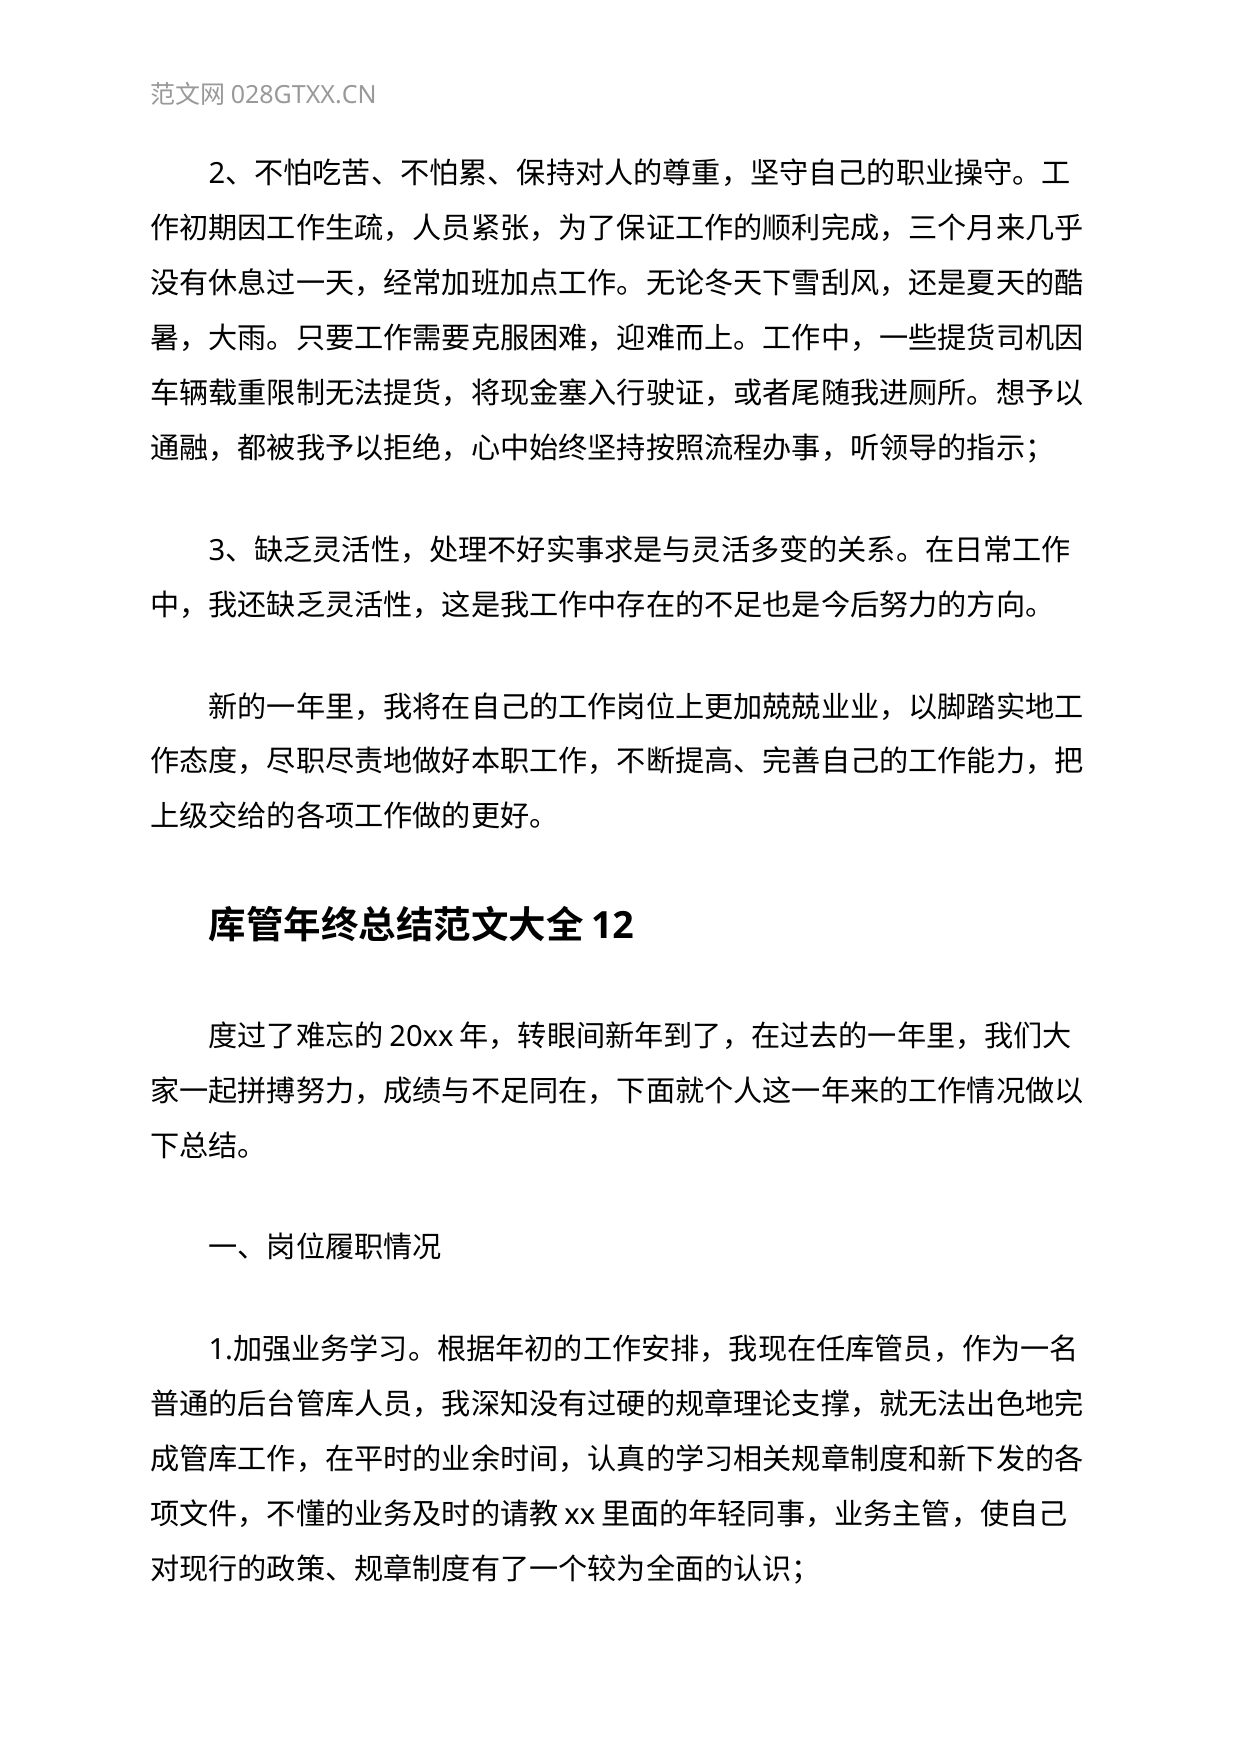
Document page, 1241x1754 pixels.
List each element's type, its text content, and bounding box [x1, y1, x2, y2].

text 3、缺乏灵活性，处理不好实事求是与灵活多变的关系。在日常工作中，我还缺乏灵活性，这是我工作中存在的不足也是今后努力的方向。 [150, 526, 1090, 624]
text 新的一年里，我将在自己的工作岗位上更加兢兢业业，以脚踏实地工作态度，尽职尽责地做好本职工作，不断提高、完善自己的工作能力，把上级交给的各项工作做的更好。 [150, 683, 1090, 835]
text 1.加强业务学习。根据年初的工作安排，我现在任库管员，作为一名普通的后台管库人员，我深知没有过硬的规章理论支撑，就无法出色地完成管库工作，在平时的业余时间，认真的学习相关规章制度和新下发的各项文件，不懂的业务及时的请教xx里面的年轻同事，业务主管，使自己对现行的政策、规章制度有了一个较为全面的认识； [150, 1326, 1090, 1588]
text 度过了难忘的20xx年，转眼间新年到了，在过去的一年里，我们大家一起拼搏努力，成绩与不足同在，下面就个人这一年来的工作情况做以下总结。 [150, 1012, 1090, 1164]
text 2、不怕吃苦、不怕累、保持对人的尊重，坚守自己的职业操守。工作初期因工作生疏，人员紧张，为了保证工作的顺利完成，三个月来几乎没有休息过一天，经常加班加点工作。无论冬天下雪刮风，还是夏天的酷暑，大雨。只要工作需要克服困难，迎难而上。工作中，一些提货司机因车辆载重限制无法提货，将现金塞入行驶证，或者尾随我进厕所。想予以通融，都被我予以拒绝，心中始终坚持按照流程办事，听领导的指示； [150, 150, 1090, 467]
text 库管年终总结范文大全12 [150, 895, 1090, 949]
text 一、岗位履职情况 [150, 1224, 1090, 1266]
